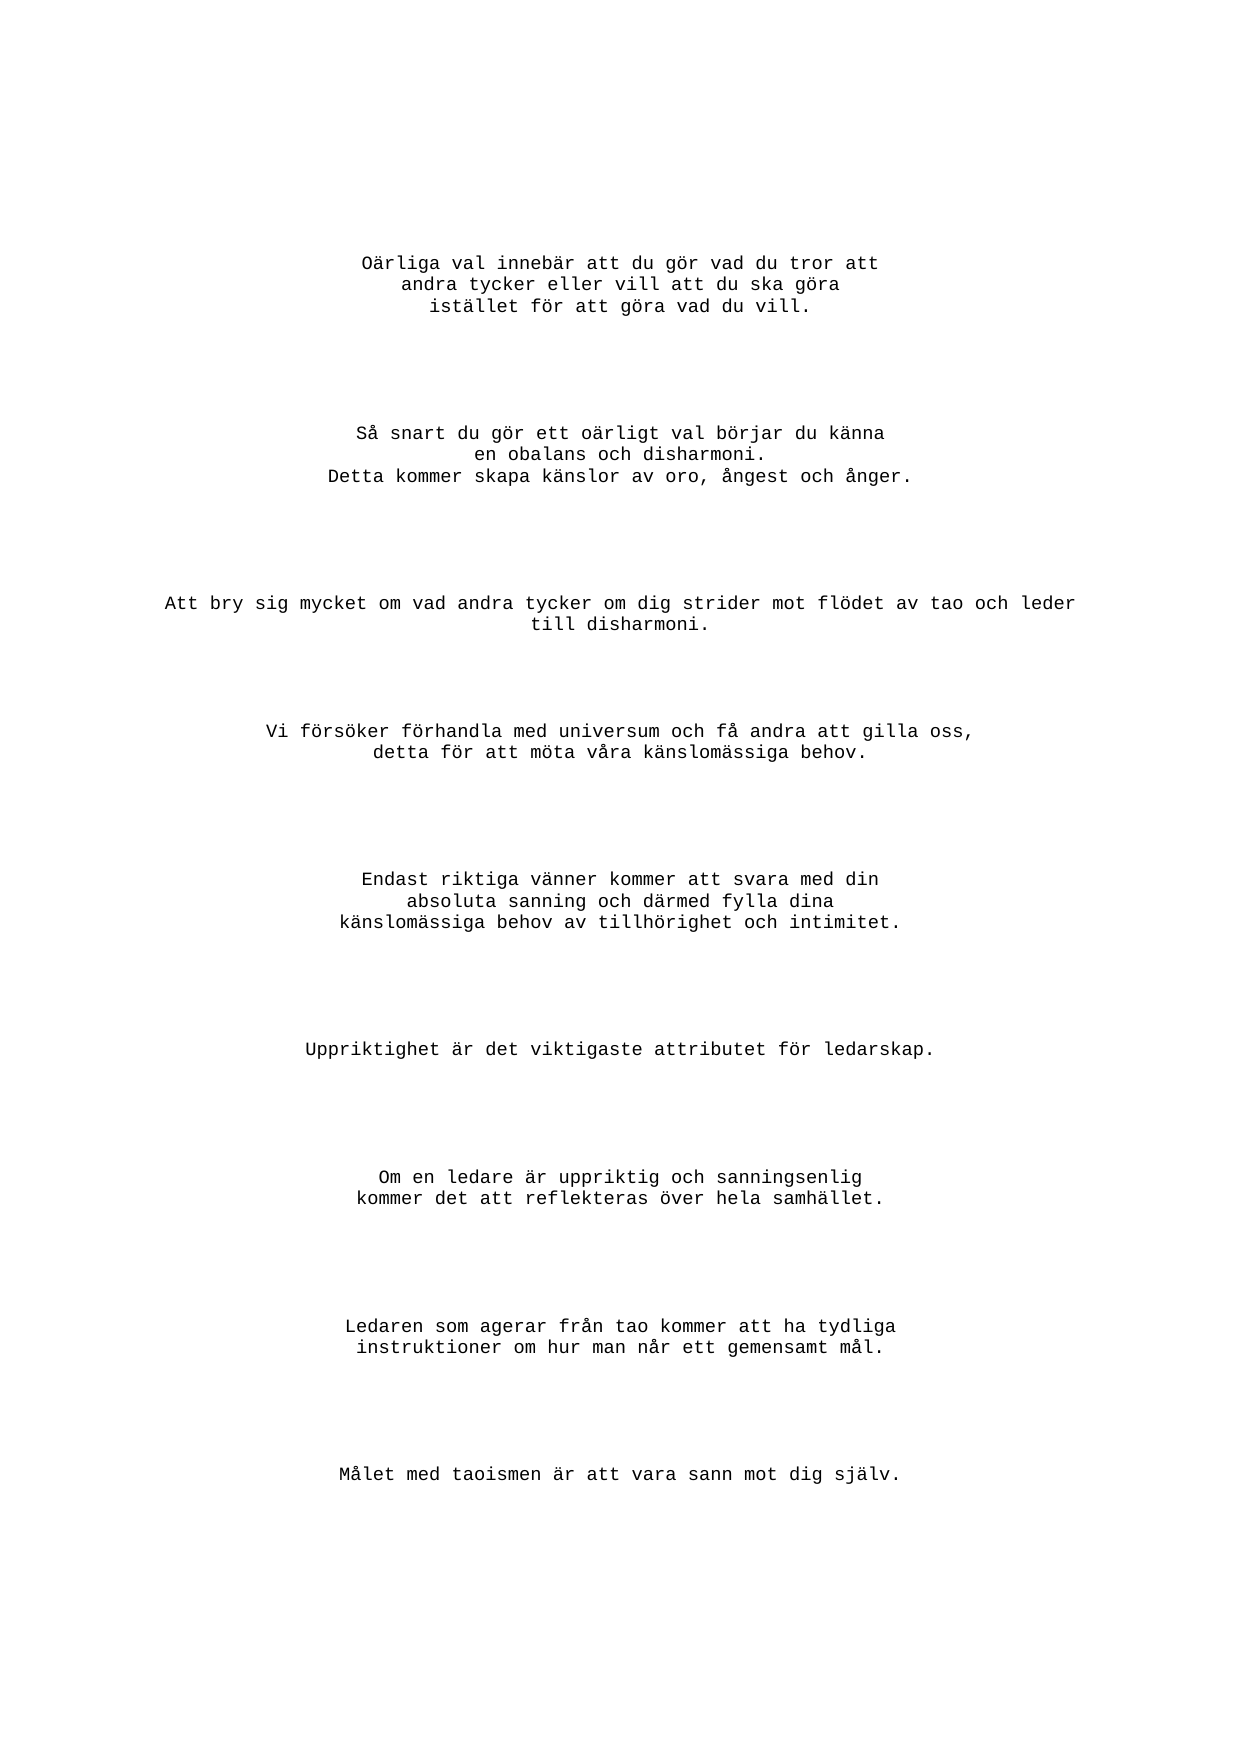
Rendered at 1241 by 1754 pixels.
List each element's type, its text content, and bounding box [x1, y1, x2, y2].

text Om en ledare är uppriktig och sanningsenlig [148, 1168, 1092, 1189]
text detta för att möta våra känslomässiga behov. [148, 743, 1092, 764]
text Oärliga val innebär att du gör vad du tror att [148, 254, 1092, 275]
text Detta kommer skapa känslor av oro, ångest och ånger. [148, 466, 1092, 488]
text Vi försöker förhandla med universum och få andra att gilla oss, [148, 721, 1092, 743]
text en obalans och disharmoni. [148, 445, 1092, 466]
text instruktioner om hur man når ett gemensamt mål. [148, 1338, 1092, 1359]
text Att bry sig mycket om vad andra tycker om dig strider mot flödet av tao och leder till disharmoni. [148, 594, 1092, 636]
text Målet med taoismen är att vara sann mot dig själv. [148, 1465, 1092, 1486]
text känslomässiga behov av tillhörighet och intimitet. [148, 913, 1092, 934]
text andra tycker eller vill att du ska göra [148, 275, 1092, 296]
text kommer det att reflekteras över hela samhället. [148, 1189, 1092, 1210]
text absoluta sanning och därmed fylla dina [148, 891, 1092, 913]
text istället för att göra vad du vill. [148, 296, 1092, 318]
text Uppriktighet är det viktigaste attributet för ledarskap. [148, 1040, 1092, 1061]
text Så snart du gör ett oärligt val börjar du känna [148, 424, 1092, 445]
text Ledaren som agerar från tao kommer att ha tydliga [148, 1316, 1092, 1338]
text Endast riktiga vänner kommer att svara med din [148, 870, 1092, 891]
